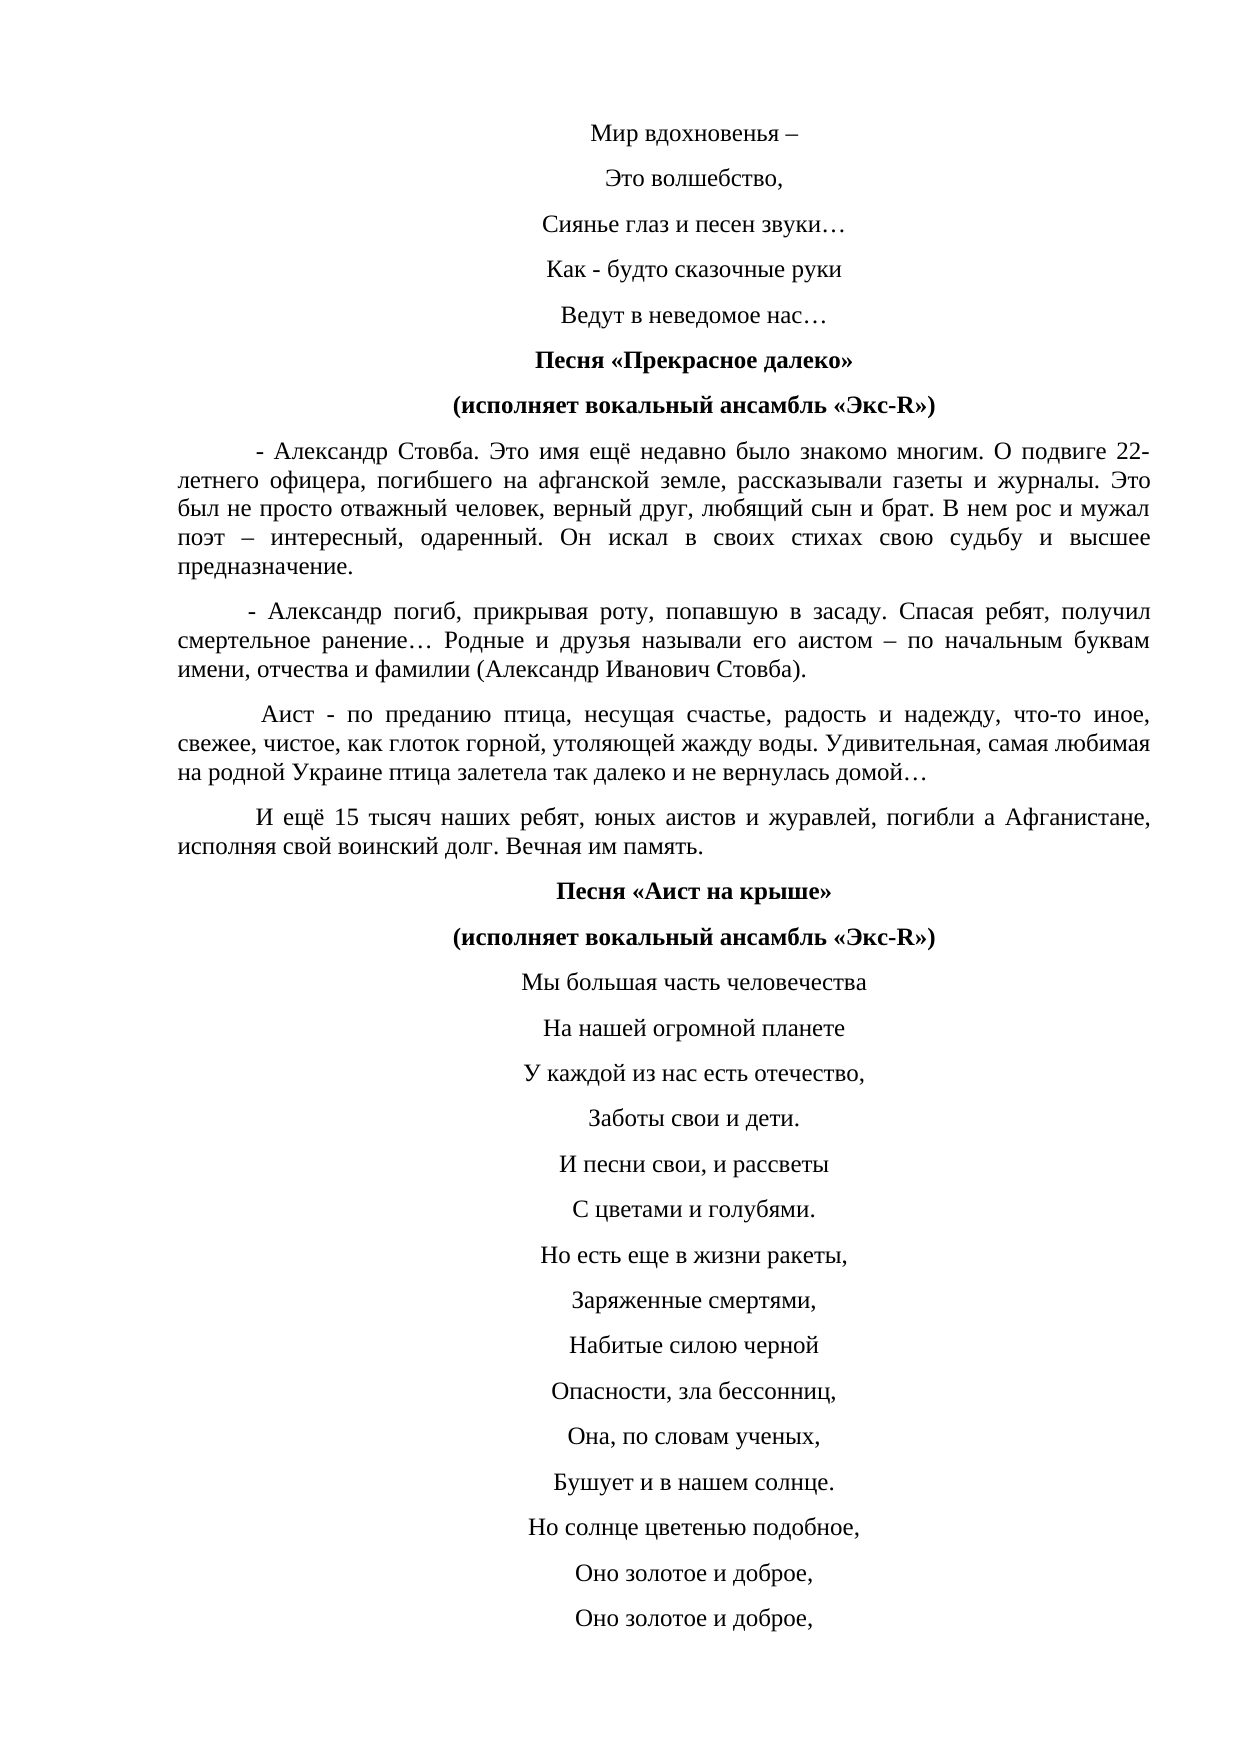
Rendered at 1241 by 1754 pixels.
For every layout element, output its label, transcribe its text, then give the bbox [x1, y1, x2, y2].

text Аист - по преданию птица, несущая счастье, радость и надежду, что-то иное, свежее, чистое, как глоток горной, утоляющей жажду воды. Удивительная, самая любимая на родной Украине птица залетела так далеко и не вернулась домой… [177, 699, 1152, 786]
text Оно золотое и доброе, [177, 1558, 1152, 1586]
text Оно золотое и доброе, [177, 1603, 1152, 1632]
text Ведут в неведомое нас… [177, 300, 1152, 328]
text Сиянье глаз и песен звуки… [177, 209, 1152, 238]
text Это волшебство, [177, 163, 1152, 192]
text Но солнце цветенью подобное, [177, 1512, 1152, 1541]
text На нашей огромной планете [177, 1013, 1152, 1041]
text Набитые силою черной [177, 1331, 1152, 1359]
text Но есть еще в жизни ракеты, [177, 1240, 1152, 1268]
text И ещё 15 тысяч наших ребят, юных аистов и журавлей, погибли а Афганистане, исполняя свой воинский долг. Вечная им память. [177, 802, 1152, 860]
text (исполняет вокальный ансамбль «Экс-R») [177, 391, 1152, 419]
text И песни свои, и рассветы [177, 1149, 1152, 1178]
text - Александр Стовба. Это имя ещё недавно было знакомо многим. О подвиге 22-летнего офицера, погибшего на афганской земле, рассказывали газеты и журналы. Это был не просто отважный человек, верный друг, любящий сын и брат. В нем рос и мужал поэт – интересный, одаренный. Он искал в своих стихах свою судьбу и высшее предназначение. [177, 436, 1152, 580]
text - Александр погиб, прикрывая роту, попавшую в засаду. Спасая ребят, получил смертельное ранение… Родные и друзья называли его аистом – по начальным буквам имени, отчества и фамилии (Александр Иванович Стовба). [177, 596, 1152, 683]
text Песня «Прекрасное далеко» [177, 345, 1152, 374]
text Она, по словам ученых, [177, 1421, 1152, 1450]
text Заряженные смертями, [177, 1285, 1152, 1314]
text Опасности, зла бессонниц, [177, 1376, 1152, 1405]
text Мы большая часть человечества [177, 967, 1152, 996]
text Заботы свои и дети. [177, 1103, 1152, 1132]
text У каждой из нас есть отечество, [177, 1058, 1152, 1087]
text Песня «Аист на крыше» [177, 876, 1152, 905]
text (исполняет вокальный ансамбль «Экс-R») [177, 922, 1152, 951]
text С цветами и голубями. [177, 1194, 1152, 1223]
text Как - будто сказочные руки [177, 254, 1152, 283]
text Бушует и в нашем солнце. [177, 1467, 1152, 1496]
text Мир вдохновенья – [177, 118, 1152, 147]
